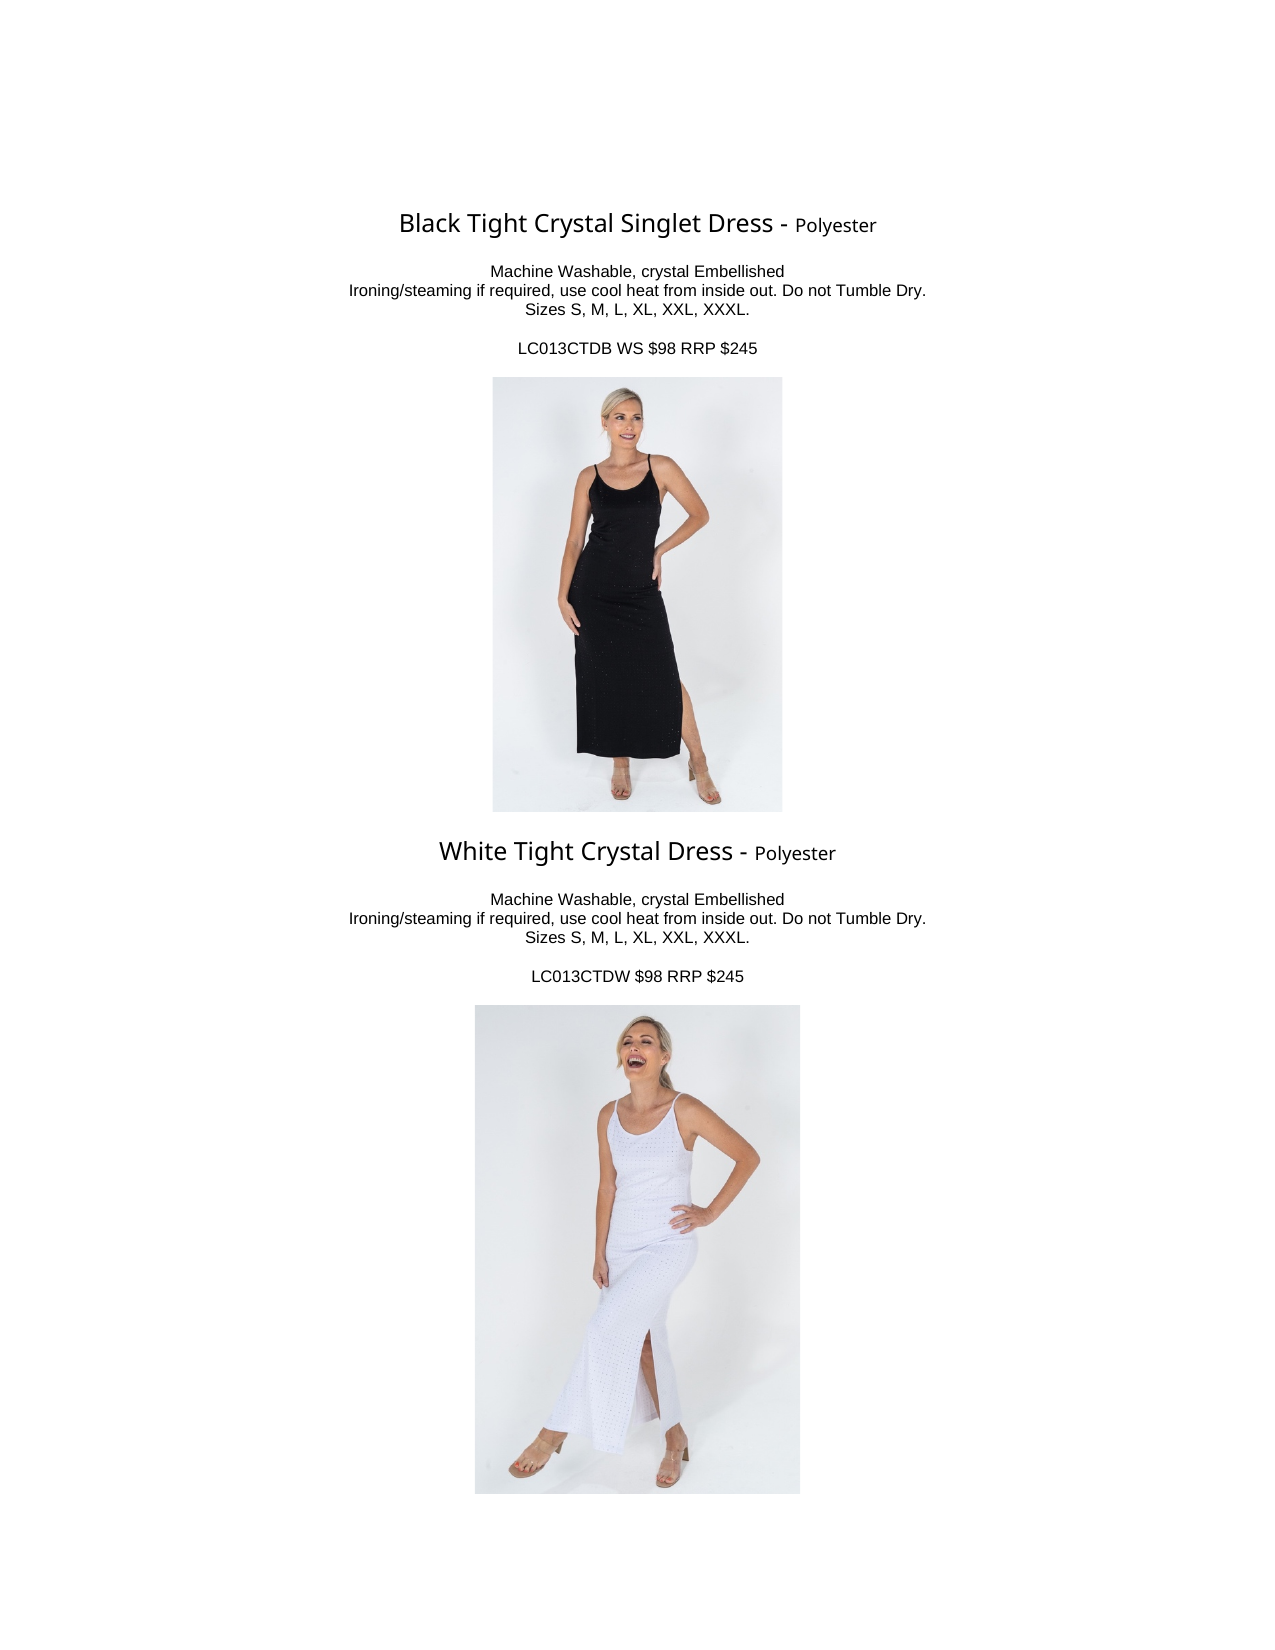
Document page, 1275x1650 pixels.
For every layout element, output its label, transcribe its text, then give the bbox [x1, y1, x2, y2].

picture [474, 1005, 801, 1494]
text Machine Washable, crystal Embellished [150, 262, 1125, 281]
picture [492, 377, 783, 812]
text Sizes S, M, L, XL, XXL, XXXL. [150, 928, 1125, 947]
text Black Tight Crystal Singlet Dress - Polyester [150, 206, 1125, 240]
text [150, 281, 1125, 300]
text White Tight Crystal Dress - Polyester [150, 834, 1125, 868]
text Machine Washable, crystal Embellished [150, 890, 1125, 909]
text LC013CTDW $98 RRP $245 [150, 967, 1125, 986]
text LC013CTDB WS $98 RRP $245 [150, 339, 1125, 358]
text Sizes S, M, L, XL, XXL, XXXL. [150, 300, 1125, 319]
text Ironing/steaming if required, use cool heat from inside out. Do not Tumble Dry. [150, 909, 1125, 928]
